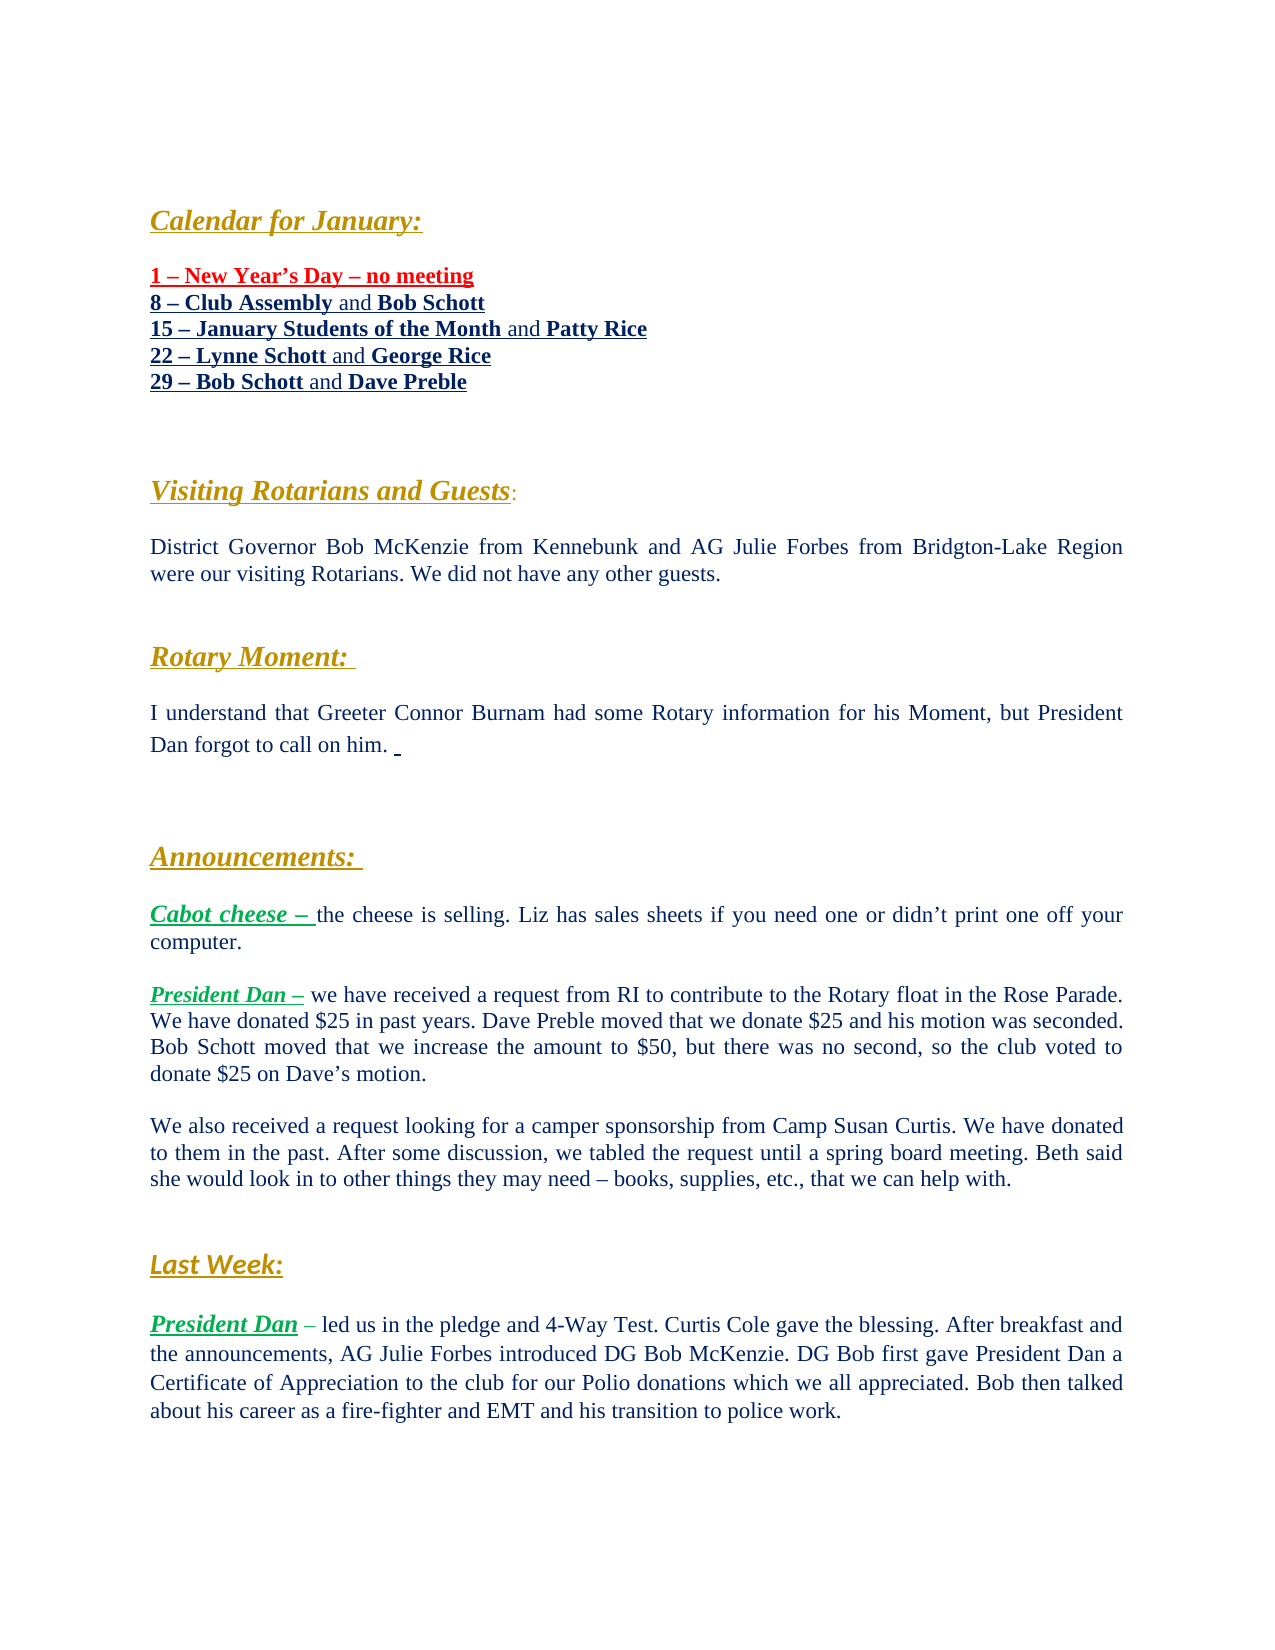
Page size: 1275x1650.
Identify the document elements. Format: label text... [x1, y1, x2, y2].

text Rotary Moment: [150, 639, 1125, 672]
text Calendar for January: [150, 203, 1125, 236]
text 22 – Lynne Schott and George Rice [150, 342, 1125, 368]
text We also received a request looking for a camper sponsorship from Camp Susan Curtis. We have donated to them in the past. After some discussion, we tabled the request until a spring board meeting. Beth said she would look in to other things they may need – books, supplies, etc., that we can help with. [150, 1112, 1125, 1191]
text District Governor Bob McKenzie from Kennebunk and AG Julie Forbes from Bridgton-Lake Region were our visiting Rotarians. We did not have any other guests. [150, 533, 1125, 586]
text Visiting Rotarians and Guests: [150, 473, 1125, 507]
text 15 – January Students of the Month and Patty Rice [150, 315, 1125, 342]
text 1 – New Year’s Day – no meeting [150, 263, 1125, 289]
text President Dan – led us in the pledge and 4-Way Test. Curtis Cole gave the blessing. After breakfast and the announcements, AG Julie Forbes introduced DG Bob McKenzie. DG Bob first gave President Dan a Certificate of Appreciation to the club for our Polio donations which we all appreciated. Bob then talked about his career as a fire-fighter and EMT and his transition to police work. [150, 1309, 1125, 1423]
text 8 – Club Assembly and Bob Schott [150, 289, 1125, 315]
text Announcements: [150, 839, 1125, 873]
text Last Week: [150, 1246, 1125, 1281]
text I understand that Greeter Connor Burnam had some Rotary information for his Moment, but President Dan forgot to call on him. [150, 699, 1125, 758]
text 29 – Bob Schott and Dave Preble [150, 368, 1125, 394]
text President Dan – we have received a request from RI to contribute to the Rotary float in the Rose Parade. We have donated $25 in past years. Dave Preble moved that we donate $25 and his motion was seconded. Bob Schott moved that we increase the amount to $50, but there was no second, so the club voted to donate $25 on Dave’s motion. [150, 981, 1125, 1086]
text Cabot cheese – the cheese is selling. Liz has sales sheets if you need one or didn’t print one off your computer. [150, 899, 1125, 954]
